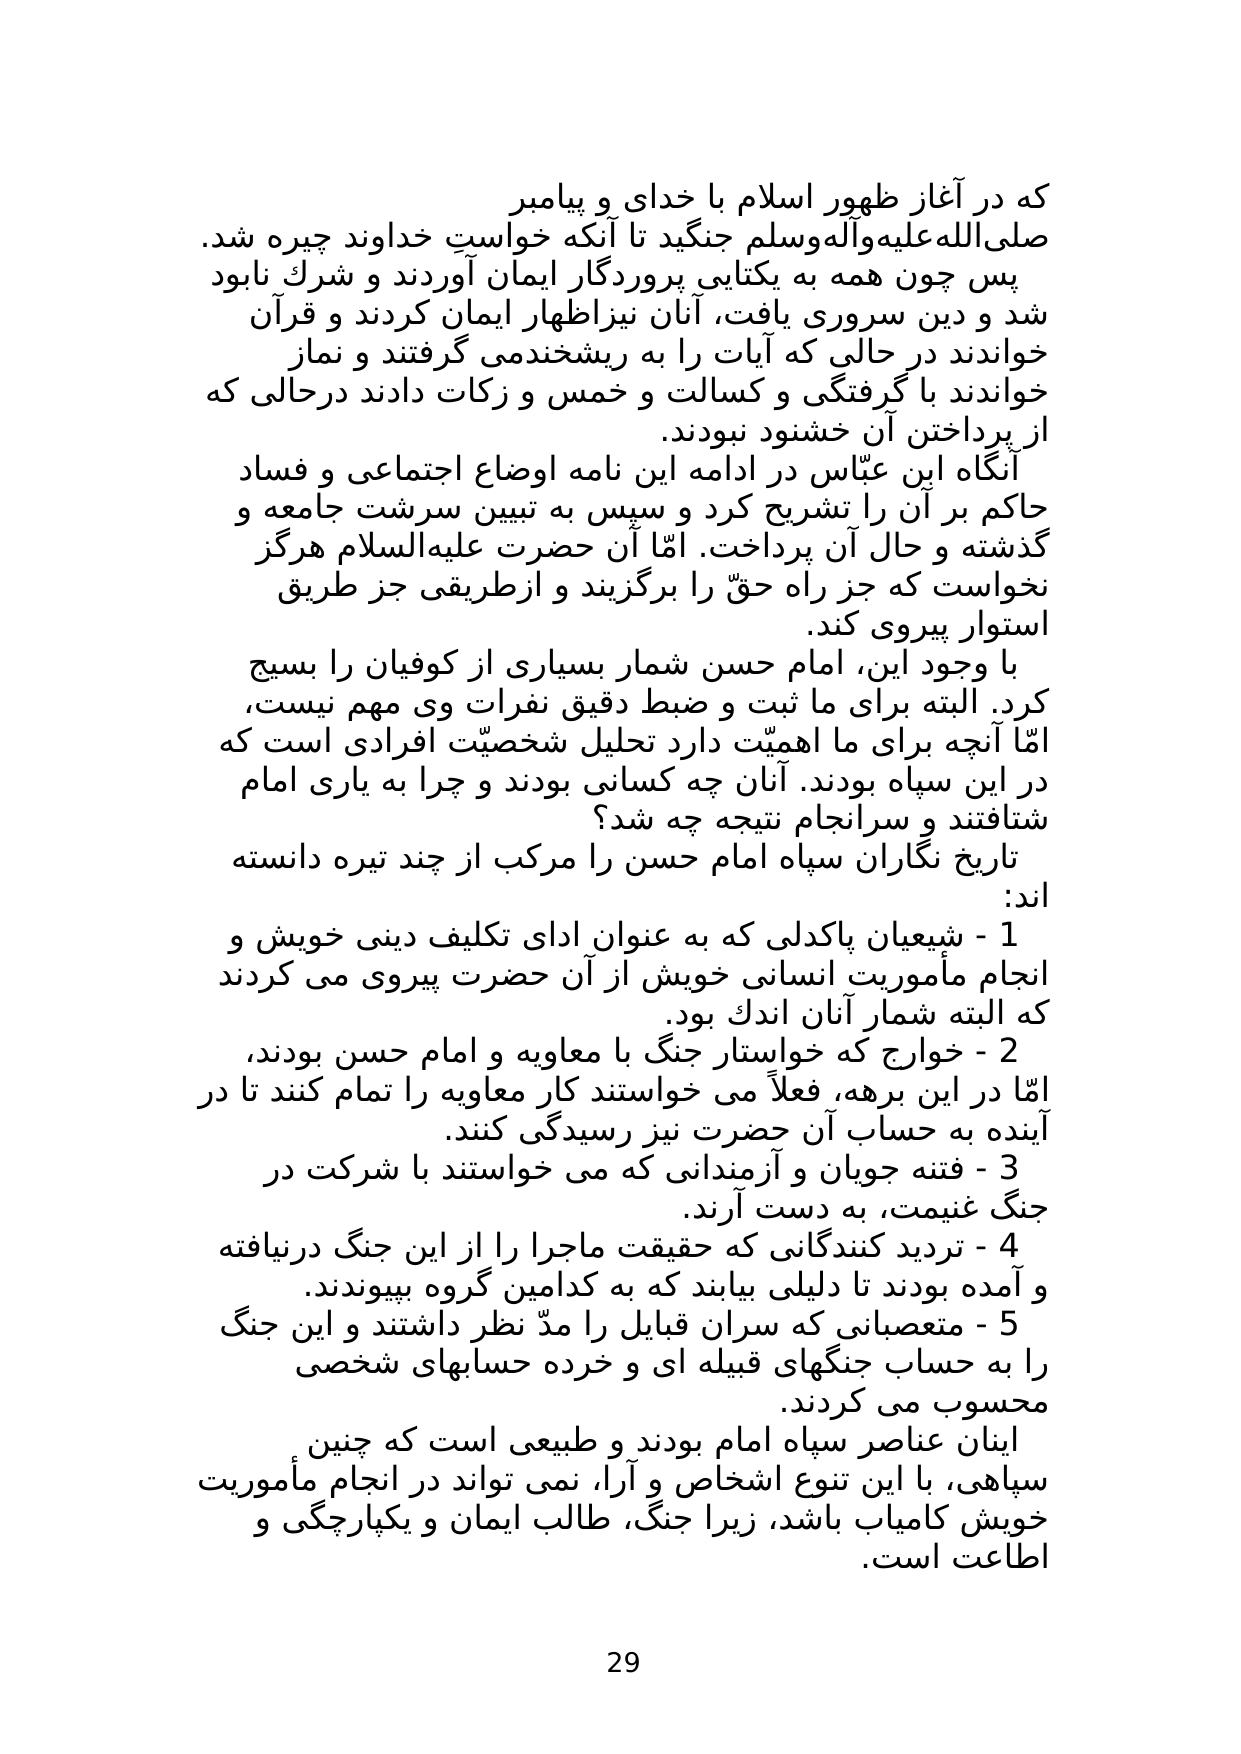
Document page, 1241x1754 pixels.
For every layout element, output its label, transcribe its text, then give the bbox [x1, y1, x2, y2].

text 2 - خوارج كه خواستار جنگ با معاويه و امام حسن بودند، امّا در اين برهه، فعلاً مى خواستند كار معاويه را تمام كنند تا در آينده به حساب آن حضرت نيز رسيدگى كنند. [197, 1032, 1050, 1148]
text 3 - فتنه جويان و آزمندانى كه مى خواستند با شركت در جنگ غنيمت، به دست آرند. [197, 1148, 1050, 1226]
text اينان عناصر سپاه امام بودند و طبيعى است كه چنين سپاهى، با اين تنوع اشخاص و آرا، نمى تواند در انجام مأموريت خويش كامياب باشد، زيرا جنگ، طالب ايمان و يكپارچگى و اطاعت است. [197, 1421, 1050, 1576]
text 5 - متعصبانى كه سران قبايل را مدّ نظر داشتند و اين جنگ را به حساب جنگهاى قبيله اى و خرده حسابهاى شخصى محسوب مى كردند. [197, 1304, 1050, 1421]
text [197, 177, 1050, 255]
text آنگاه ابن عبّاس در ادامه اين نامه اوضاع اجتماعى و فساد حاكم بر آن را تشريح كرد و سپس به تبيين سرشت جامعه و گذشته و حال آن پرداخت. امّا آن حضرت عليه‌السلام هرگز نخواست كه جز راه حقّ را برگزيند و ازطريقى جز طريق استوار پيروى كند. [197, 449, 1050, 643]
text 1 - شيعيان پاكدلى كه به عنوان اداى تكليف دينى خويش و انجام مأموريت انسانى خويش از آن حضرت پيروى مى كردند كه البته شمار آنان اندك بود. [197, 915, 1050, 1032]
text پس چون همه به يكتايى پروردگار ايمان آوردند و شرك نابود شد و دين سرورى يافت، آنان نيزاظهار ايمان كردند و قرآن خواندند در حالى كه آيات را به ريشخندمى گرفتند و نماز خواندند با گرفتگى و كسالت و خمس و زكات دادند درحالى كه از پرداختن آن خشنود نبودند. [197, 255, 1050, 449]
text 4 - ترديد كنندگانى كه حقيقت ماجرا را از اين جنگ درنيافته و آمده بودند تا دليلى بيابند كه به كدامين گروه بپيوندند. [197, 1226, 1050, 1304]
text تاريخ نگاران سپاه امام حسن را مركب از چند تيره دانسته اند: [197, 838, 1050, 915]
text با وجود اين، امام حسن شمار بسيارى از كوفيان را بسيج كرد. البته براى ما ثبت و ضبط دقيق نفرات وى مهم نيست، امّا آنچه براى ما اهميّت دارد تحليل شخصيّت افرادى است كه در اين سپاه بودند. آنان چه كسانى بودند و چرا به يارى امام شتافتند و سرانجام نتيجه چه شد؟ [197, 643, 1050, 838]
